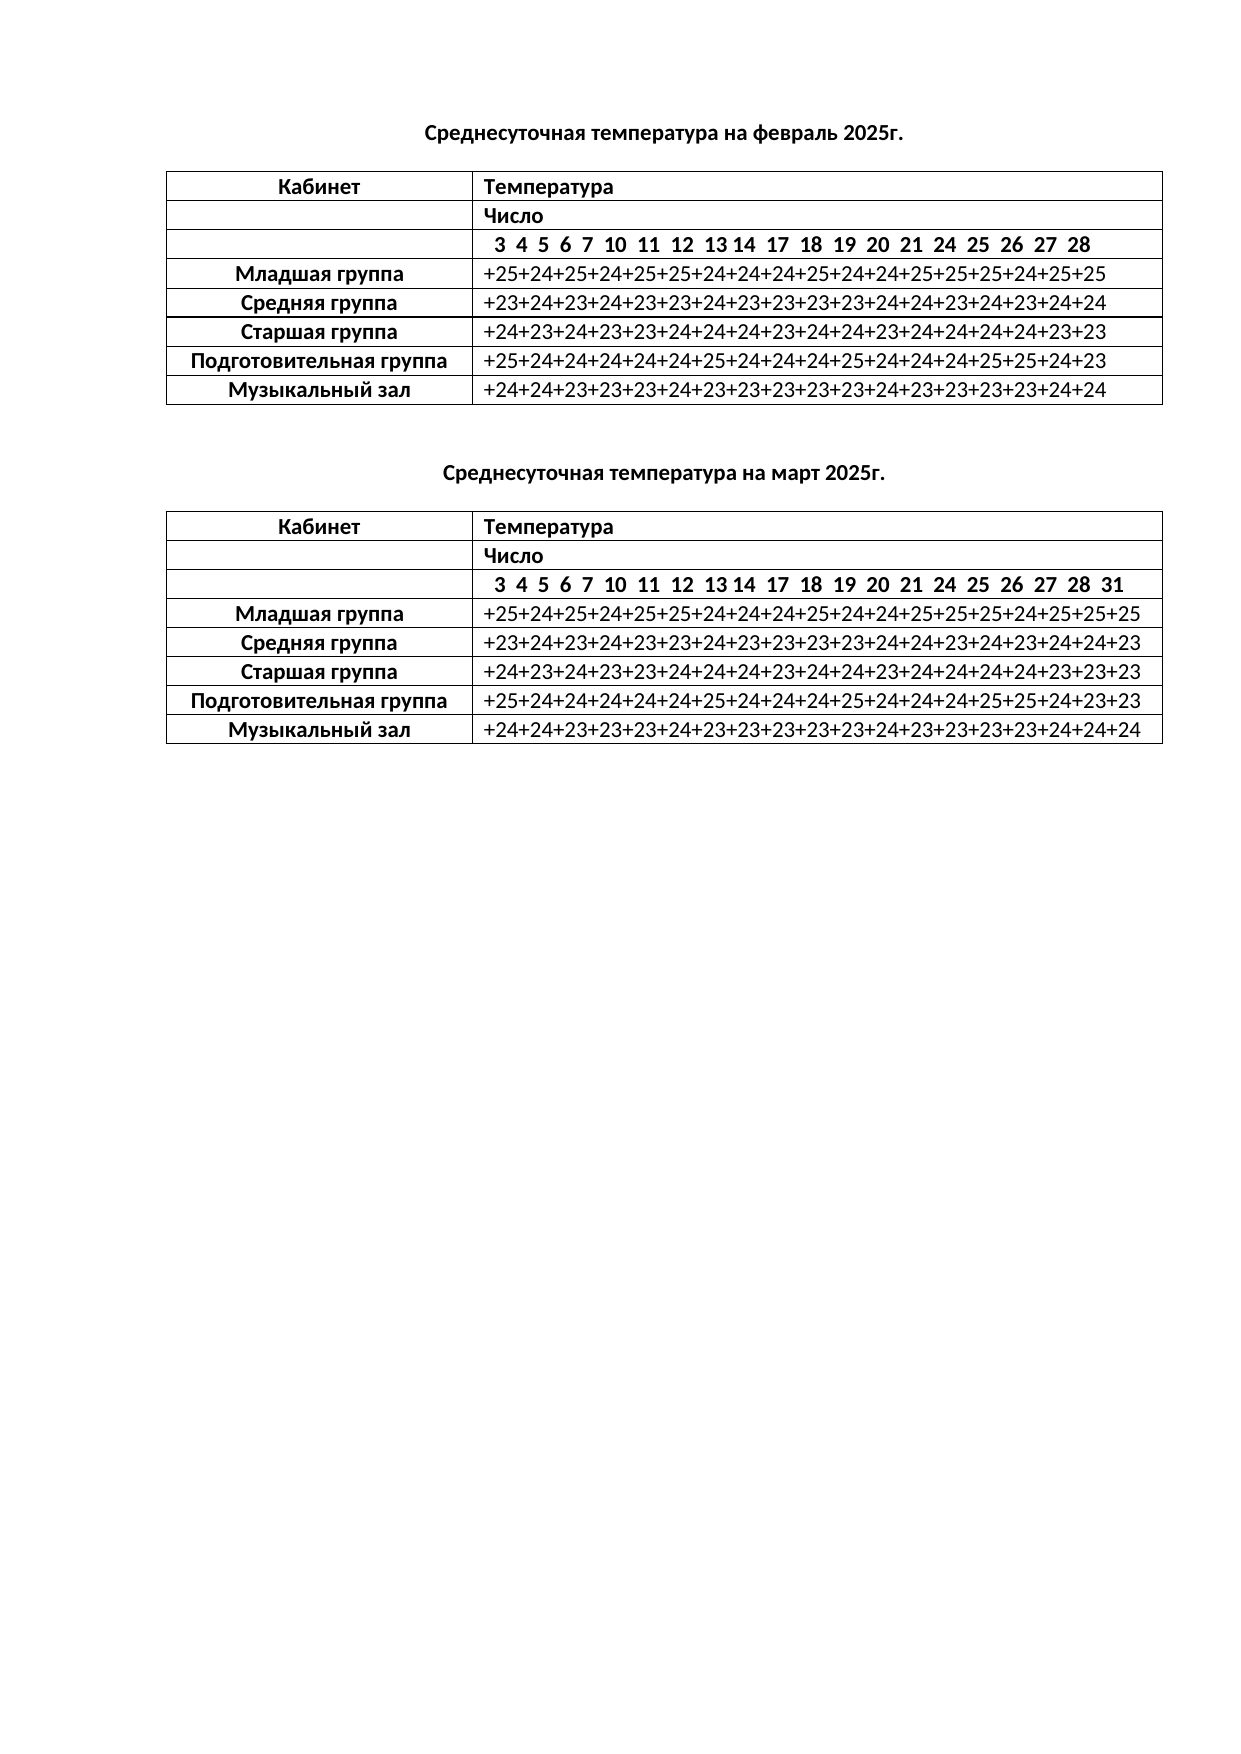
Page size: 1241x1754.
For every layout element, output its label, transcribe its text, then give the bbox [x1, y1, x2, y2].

table_cell [167, 541, 472, 569]
table_cell +24+23+24+23+23+24+24+24+23+24+24+23+24+24+24+24+23+23+23 [473, 657, 1162, 685]
table_cell Старшая группа [167, 318, 472, 346]
table_cell +25+24+24+24+24+24+25+24+24+24+25+24+24+24+25+25+24+23 [473, 347, 1162, 374]
table_cell +23+24+23+24+23+23+24+23+23+23+23+24+24+23+24+23+24+24+23 [473, 628, 1162, 656]
table_cell [167, 570, 472, 598]
table_cell +23+24+23+24+23+23+24+23+23+23+23+24+24+23+24+23+24+24 [473, 289, 1162, 316]
table_cell Число [473, 541, 1162, 569]
table_header Температура [473, 512, 1162, 540]
table_cell +24+24+23+23+23+24+23+23+23+23+23+24+23+23+23+23+24+24 [473, 376, 1162, 404]
table_cell Средняя группа [167, 628, 472, 656]
table_header Кабинет [167, 512, 472, 540]
table_cell +25+24+25+24+25+25+24+24+24+25+24+24+25+25+25+24+25+25+25 [473, 599, 1162, 627]
table_cell Подготовительная группа [167, 347, 472, 374]
table_cell [167, 201, 472, 229]
table_cell 3 4 5 6 7 10 11 12 13 14 17 18 19 20 21 24 25 26 27 28 31 [473, 570, 1162, 598]
text Среднесуточная температура на март 2025г. [177, 458, 1152, 486]
table_cell +25+24+24+24+24+24+25+24+24+24+25+24+24+24+25+25+24+23+23 [473, 686, 1162, 714]
table_cell Число [473, 201, 1162, 229]
table_header Кабинет [167, 172, 472, 200]
table_header Температура [473, 172, 1162, 200]
table_cell Средняя группа [167, 289, 472, 316]
table_cell Младшая группа [167, 259, 472, 287]
table_cell +24+24+23+23+23+24+23+23+23+23+23+24+23+23+23+23+24+24+24 [473, 715, 1162, 743]
table_cell +25+24+25+24+25+25+24+24+24+25+24+24+25+25+25+24+25+25 [473, 259, 1162, 287]
table_cell Подготовительная группа [167, 686, 472, 714]
table_cell 3 4 5 6 7 10 11 12 13 14 17 18 19 20 21 24 25 26 27 28 [473, 230, 1162, 258]
text Среднесуточная температура на февраль 2025г. [177, 118, 1152, 146]
table_cell Музыкальный зал [167, 376, 472, 404]
table_cell Младшая группа [167, 599, 472, 627]
table_cell +24+23+24+23+23+24+24+24+23+24+24+23+24+24+24+24+23+23 [473, 318, 1162, 346]
table_cell [167, 230, 472, 258]
table_cell Музыкальный зал [167, 715, 472, 743]
table_cell Старшая группа [167, 657, 472, 685]
